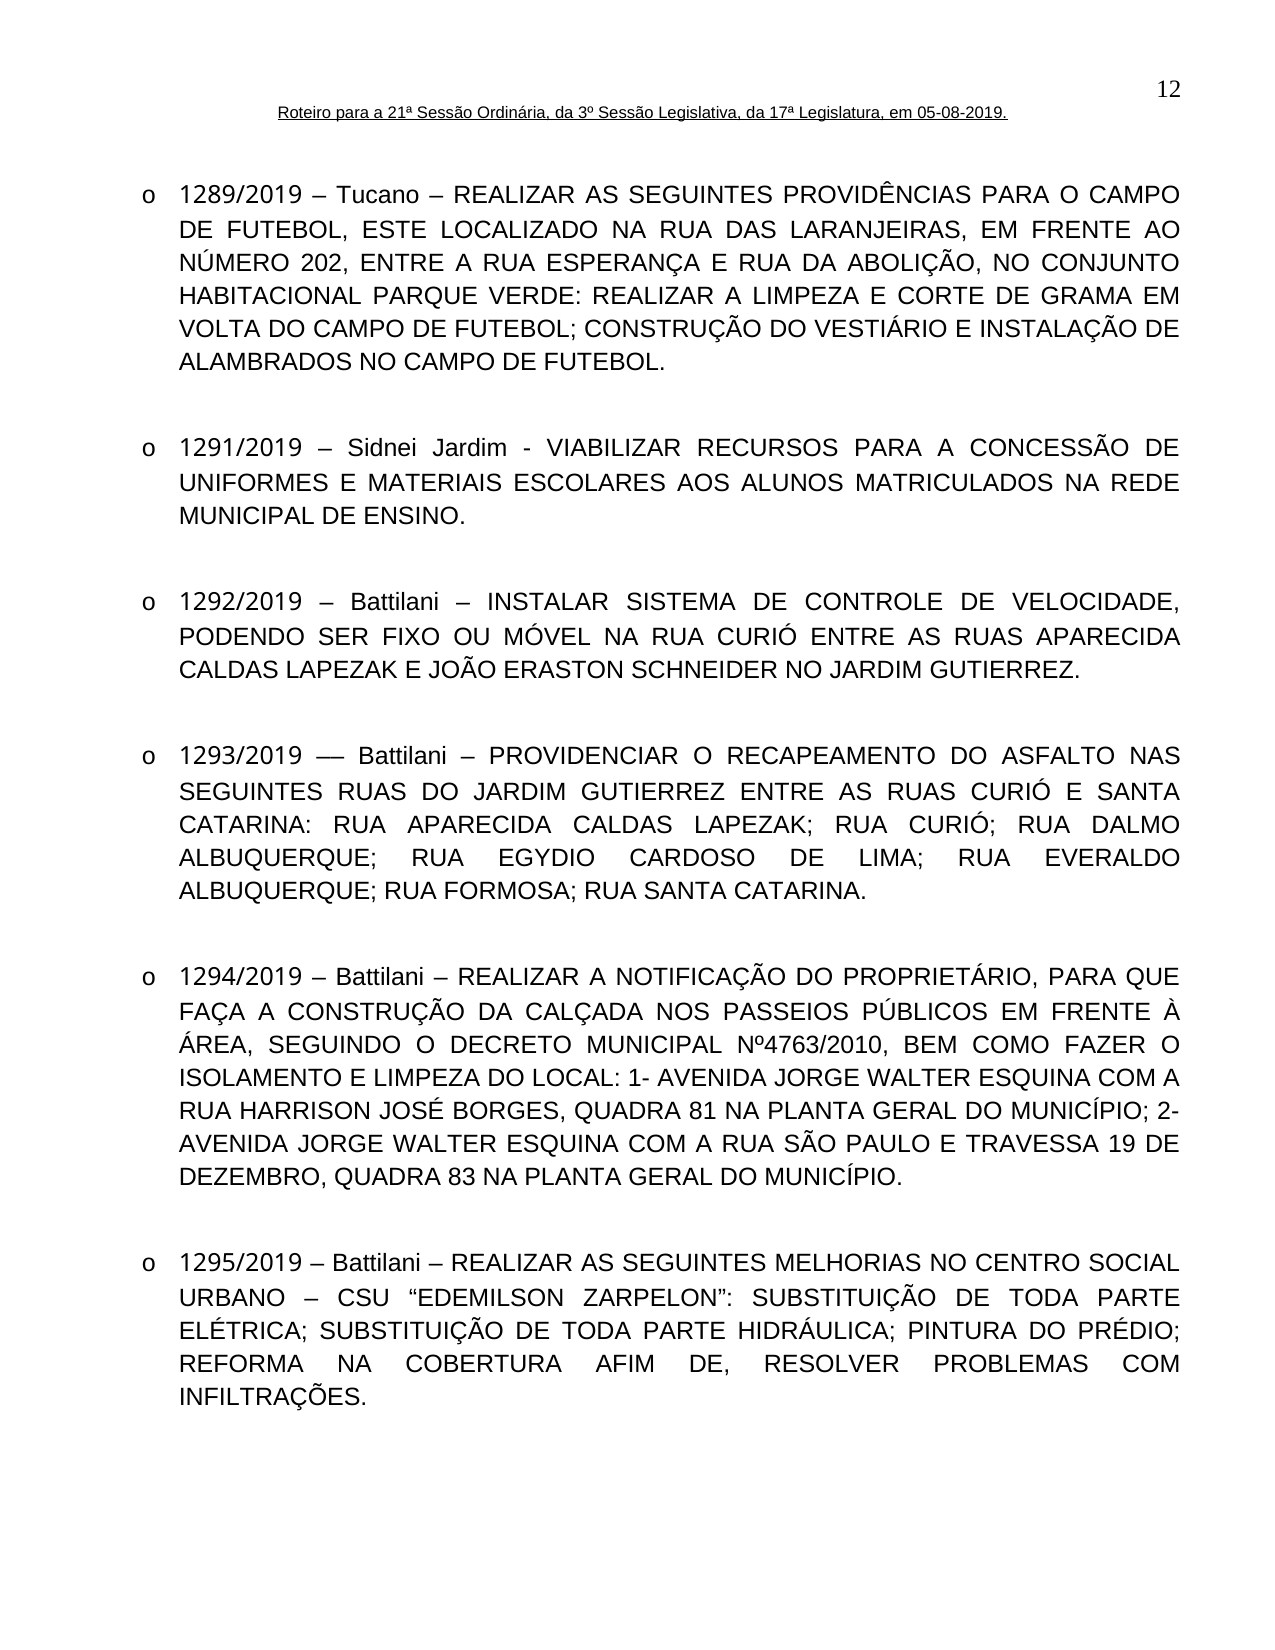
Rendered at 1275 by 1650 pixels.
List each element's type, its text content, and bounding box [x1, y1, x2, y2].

list 1295/2019 – Battilani – REALIZAR AS SEGUINTES MELHORIAS NO CENTRO SOCIAL URBANO – CSU “EDEMILSON ZARPELON”: SUBSTITUIÇÃO DE TODA PARTE ELÉTRICA; SUBSTITUIÇÃO DE TODA PARTE HIDRÁULICA; PINTURA DO PRÉDIO; REFORMA NA COBERTURA AFIM DE, RESOLVER PROBLEMAS COM INFILTRAÇÕES. [141, 1244, 1181, 1411]
list 1293/2019 –– Battilani – PROVIDENCIAR O RECAPEAMENTO DO ASFALTO NAS SEGUINTES RUAS DO JARDIM GUTIERREZ ENTRE AS RUAS CURIÓ E SANTA CATARINA: RUA APARECIDA CALDAS LAPEZAK; RUA CURIÓ; RUA DALMO ALBUQUERQUE; RUA EGYDIO CARDOSO DE LIMA; RUA EVERALDO ALBUQUERQUE; RUA FORMOSA; RUA SANTA CATARINA. [141, 738, 1181, 904]
list 1291/2019 – Sidnei Jardim - VIABILIZAR RECURSOS PARA A CONCESSÃO DE UNIFORMES E MATERIAIS ESCOLARES AOS ALUNOS MATRICULADOS NA REDE MUNICIPAL DE ENSINO. [141, 430, 1181, 530]
list 1289/2019 – Tucano – REALIZAR AS SEGUINTES PROVIDÊNCIAS PARA O CAMPO DE FUTEBOL, ESTE LOCALIZADO NA RUA DAS LARANJEIRAS, EM FRENTE AO NÚMERO 202, ENTRE A RUA ESPERANÇA E RUA DA ABOLIÇÃO, NO CONJUNTO HABITACIONAL PARQUE VERDE: REALIZAR A LIMPEZA E CORTE DE GRAMA EM VOLTA DO CAMPO DE FUTEBOL; CONSTRUÇÃO DO VESTIÁRIO E INSTALAÇÃO DE ALAMBRADOS NO CAMPO DE FUTEBOL. [141, 176, 1181, 376]
list 1292/2019 – Battilani – INSTALAR SISTEMA DE CONTROLE DE VELOCIDADE, PODENDO SER FIXO OU MÓVEL NA RUA CURIÓ ENTRE AS RUAS APARECIDA CALDAS LAPEZAK E JOÃO ERASTON SCHNEIDER NO JARDIM GUTIERREZ. [141, 584, 1181, 684]
list 1294/2019 – Battilani – REALIZAR A NOTIFICAÇÃO DO PROPRIETÁRIO, PARA QUE FAÇA A CONSTRUÇÃO DA CALÇADA NOS PASSEIOS PÚBLICOS EM FRENTE À ÁREA, SEGUINDO O DECRETO MUNICIPAL Nº4763/2010, BEM COMO FAZER O ISOLAMENTO E LIMPEZA DO LOCAL: 1- AVENIDA JORGE WALTER ESQUINA COM A RUA HARRISON JOSÉ BORGES, QUADRA 81 NA PLANTA GERAL DO MUNICÍPIO; 2- AVENIDA JORGE WALTER ESQUINA COM A RUA SÃO PAULO E TRAVESSA 19 DE DEZEMBRO, QUADRA 83 NA PLANTA GERAL DO MUNICÍPIO. [141, 958, 1181, 1191]
